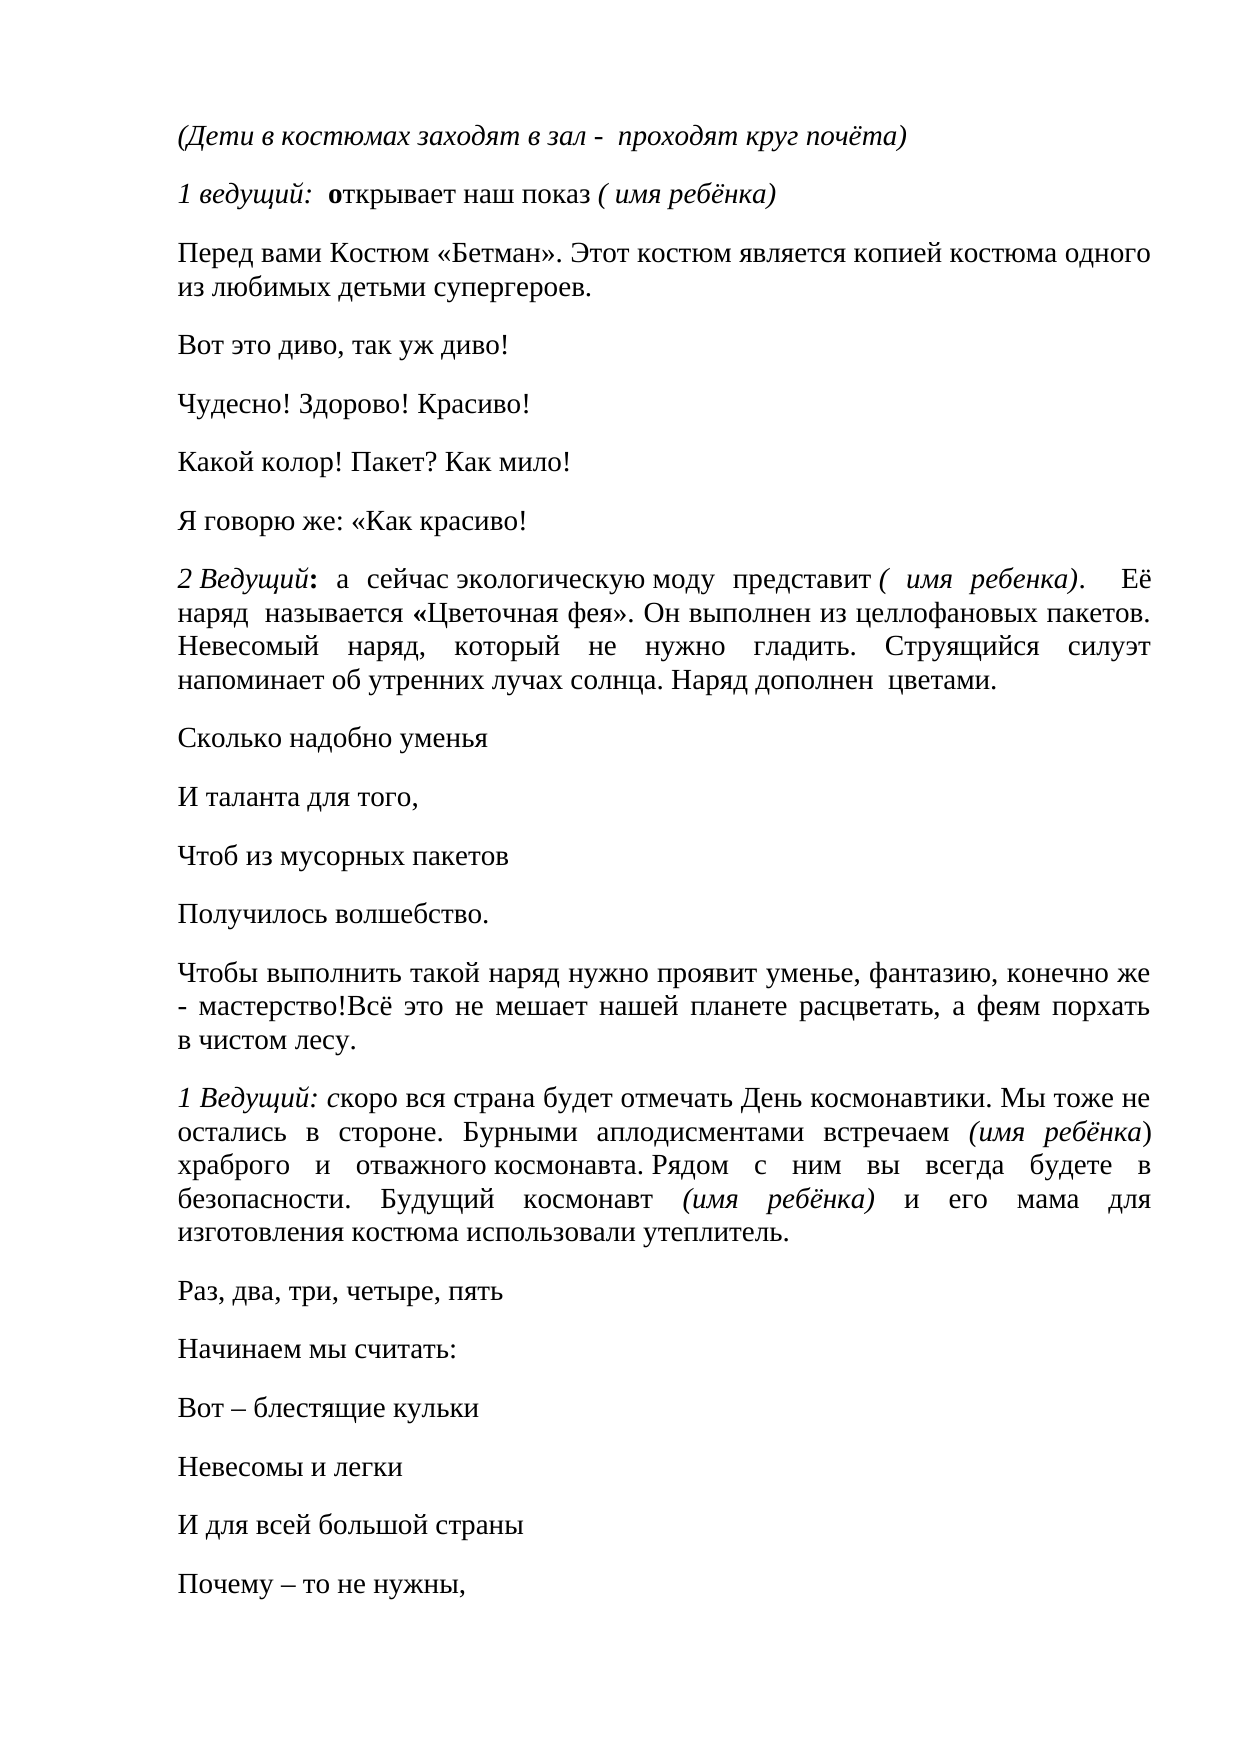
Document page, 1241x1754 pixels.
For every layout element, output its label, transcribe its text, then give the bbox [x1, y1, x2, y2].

text Чудесно! Здорово! Красиво! [177, 386, 1152, 419]
text 1 ведущий: открывает наш показ ( имя ребёнка) [177, 177, 1152, 210]
text Почему – то не нужны, [177, 1566, 1152, 1599]
text Чтобы выполнить такой наряд нужно проявит уменье, фантазию, конечно же - мастерство!Всё это не мешает нашей планете расцветать, а феям порхать в чистом лесу. [177, 955, 1152, 1055]
text Я говорю же: «Как красиво! [177, 503, 1152, 536]
text 1 Ведущий: скоро вся страна будет отмечать День космонавтики. Мы тоже не остались в стороне. Бурными аплодисментами встречаем (имя ребёнка) храброго и отважного космонавта. Рядом с ним вы всегда будете в безопасности. Будущий космонавт (имя ребёнка) и его мама для изготовления костюма использовали утеплитель. [177, 1080, 1152, 1248]
text И для всей большой страны [177, 1507, 1152, 1541]
text И таланта для того, [177, 779, 1152, 813]
text (Дети в костюмах заходят в зал - проходят круг почёта) [177, 118, 1152, 152]
text Какой колор! Пакет? Как мило! [177, 444, 1152, 478]
text Вот это диво, так уж диво! [177, 327, 1152, 361]
text 2 Ведущий: а сейчас экологическую моду представит ( имя ребенка). Её наряд называется «Цветочная фея». Он выполнен из целлофановых пакетов. Невесомый наряд, который не нужно гладить. Струящийся силуэт напоминает об утренних лучах солнца. Наряд дополнен цветами. [177, 561, 1152, 696]
text Чтоб из мусорных пакетов [177, 838, 1152, 871]
text Перед вами Костюм «Бетман». Этот костюм является копией костюма одного из любимых детьми супергероев. [177, 235, 1152, 302]
text Вот – блестящие кульки [177, 1390, 1152, 1424]
text Начинаем мы считать: [177, 1332, 1152, 1365]
text Получилось волшебство. [177, 896, 1152, 930]
text Раз, два, три, четыре, пять [177, 1273, 1152, 1307]
text Невесомы и легки [177, 1449, 1152, 1482]
text Сколько надобно уменья [177, 721, 1152, 754]
